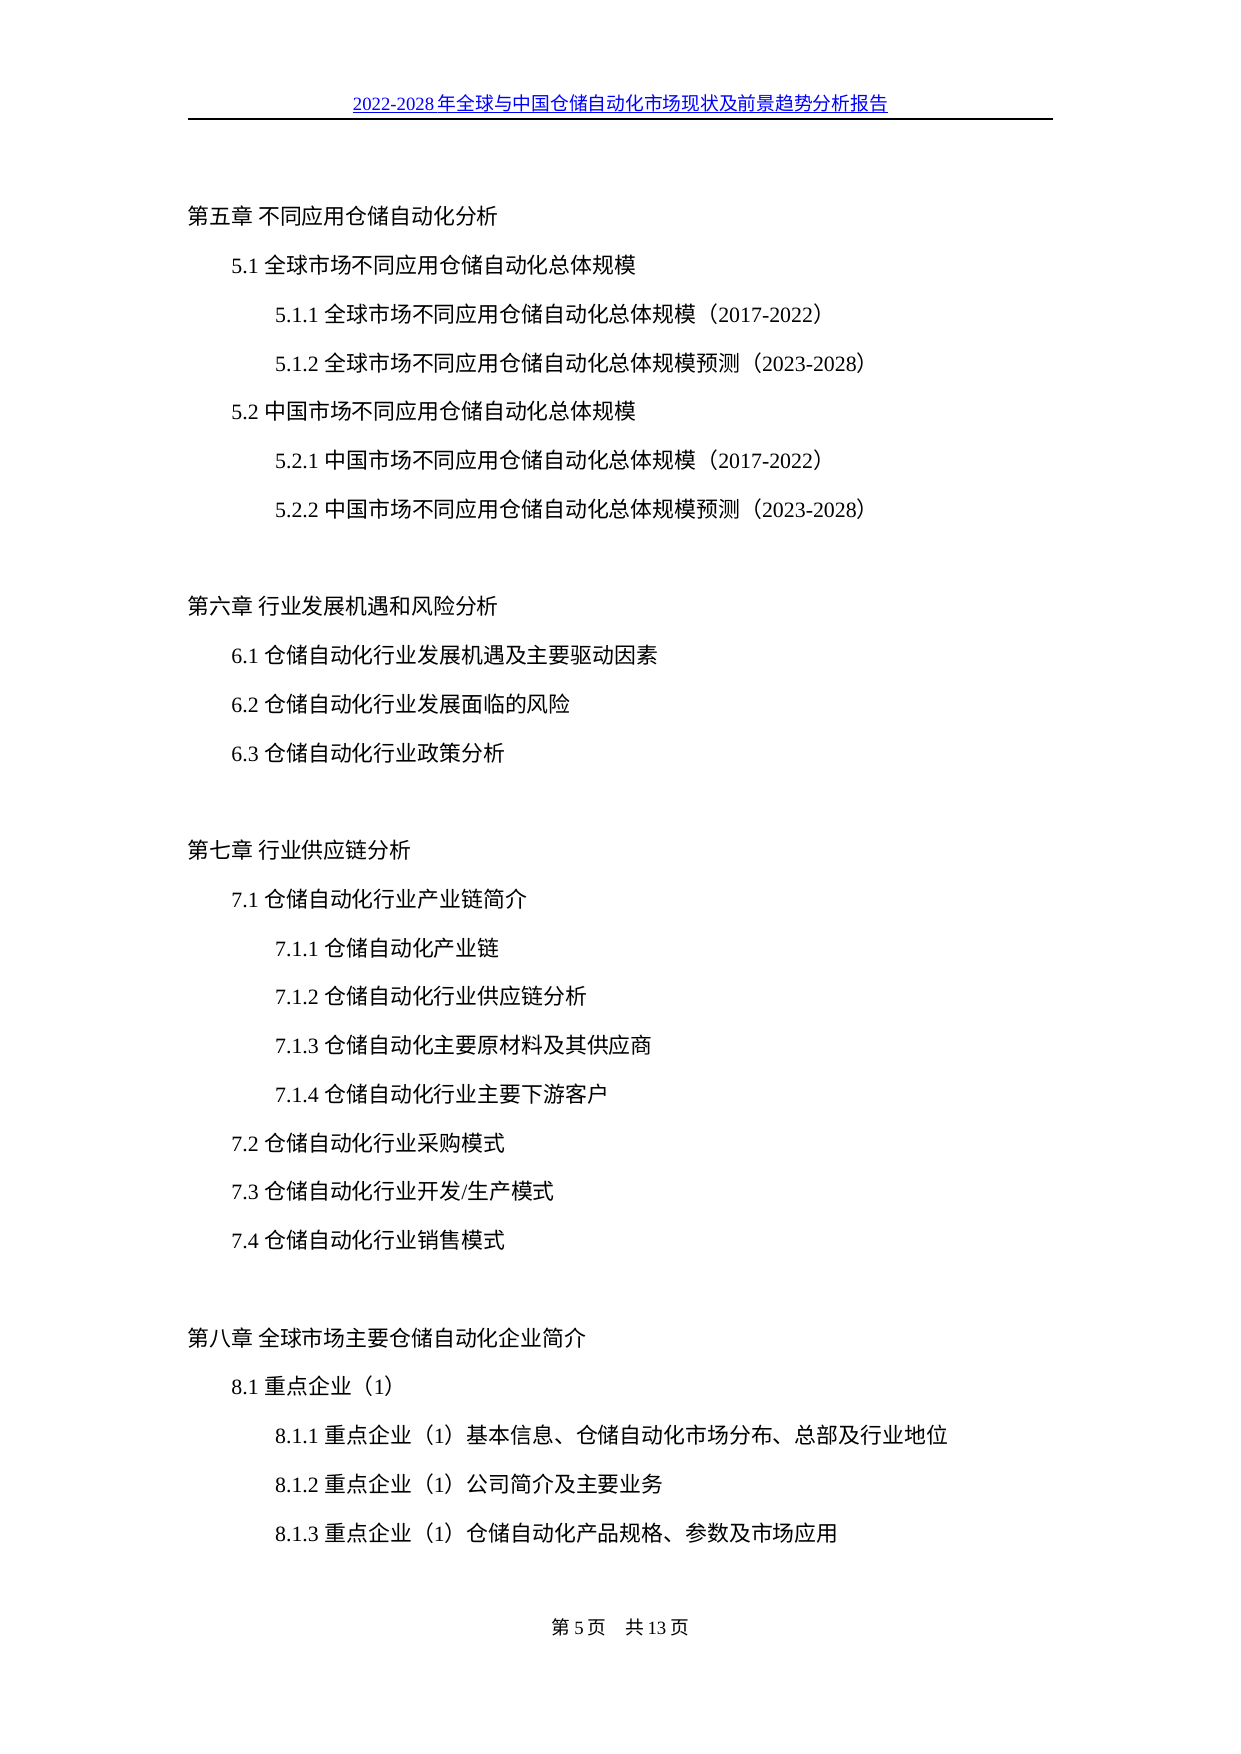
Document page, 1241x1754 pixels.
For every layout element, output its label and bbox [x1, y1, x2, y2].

text [187, 150, 1053, 1548]
